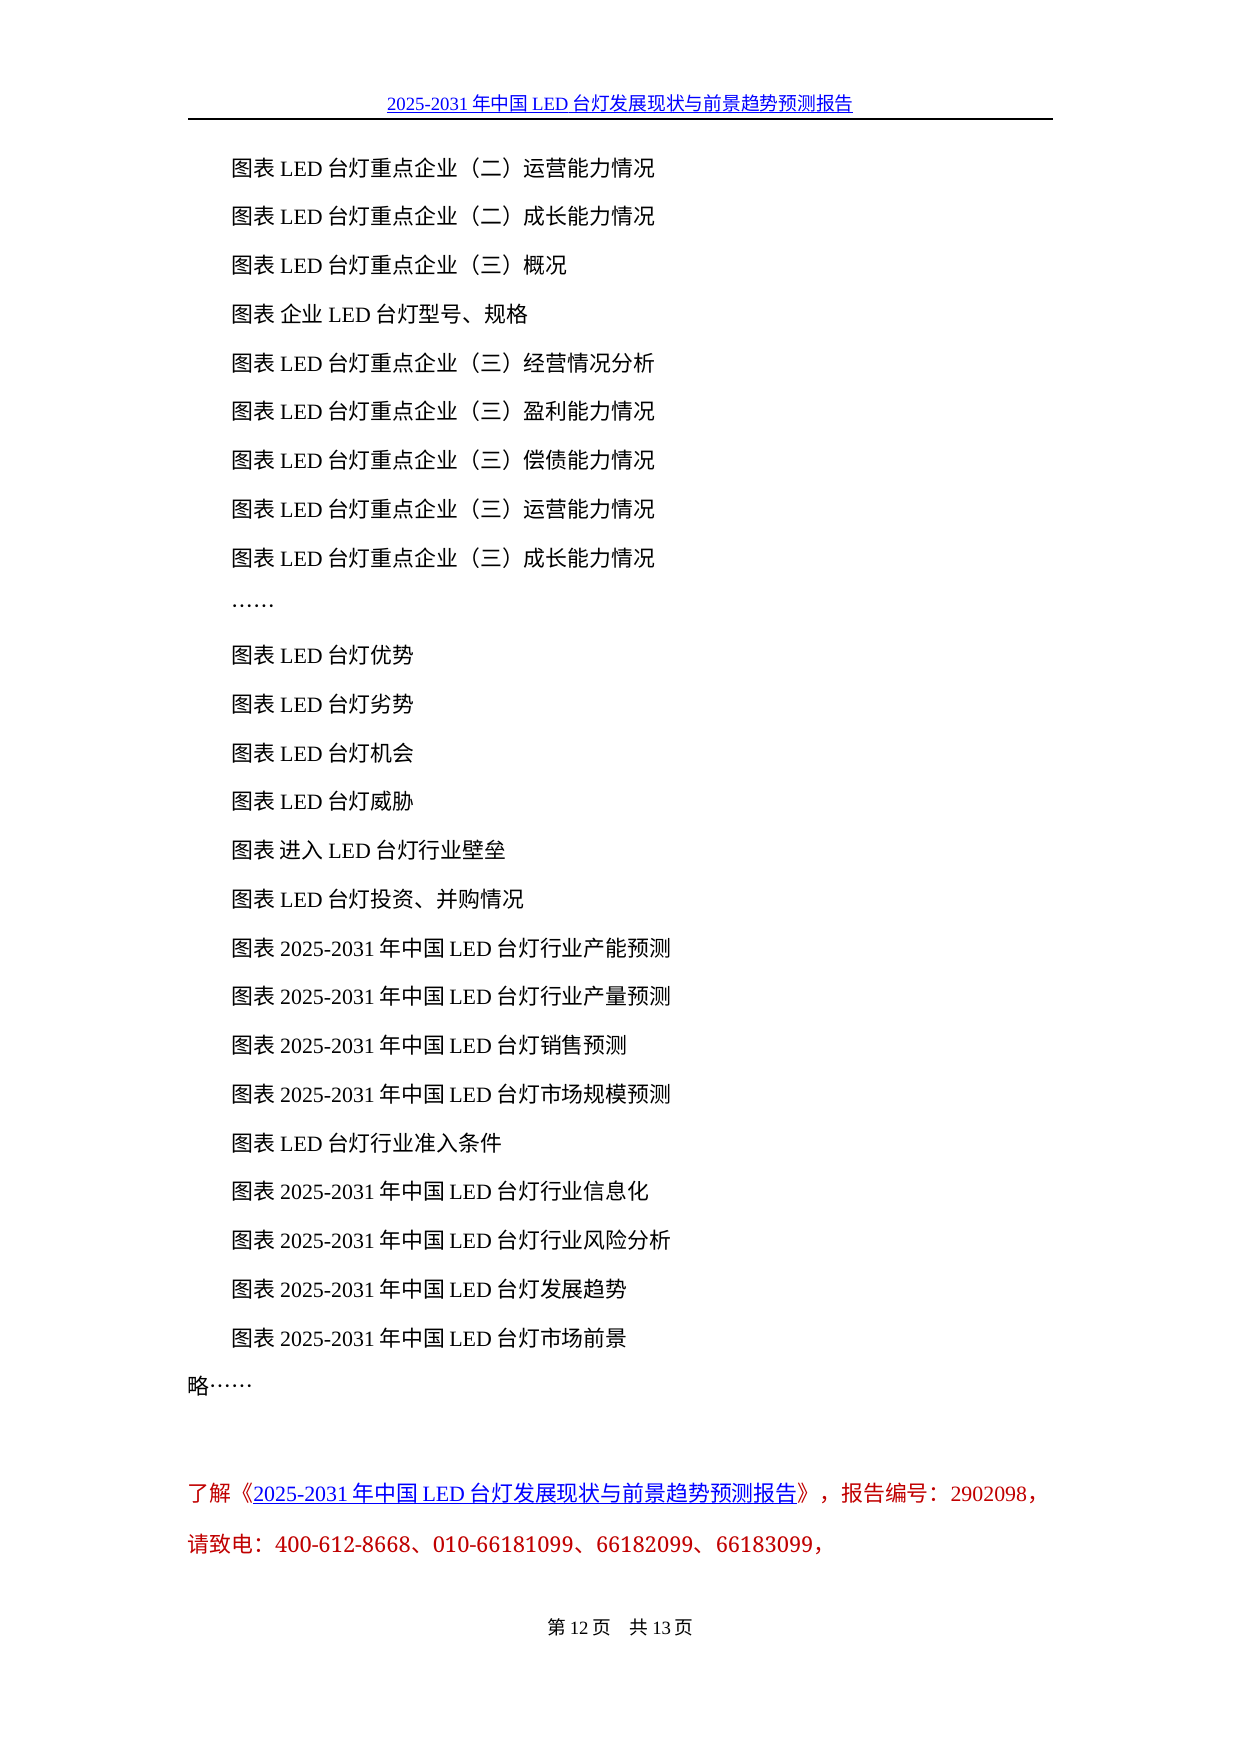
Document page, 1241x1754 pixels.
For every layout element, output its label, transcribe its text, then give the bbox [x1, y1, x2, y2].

text 了解《2025-2031年中国LED台灯发展现状与前景趋势预测报告》，报告编号：2902098， [187, 1475, 1053, 1508]
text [187, 150, 1053, 1401]
text 请致电：400-612-8668、010-66181099、66182099、66183099， [187, 1527, 1053, 1559]
